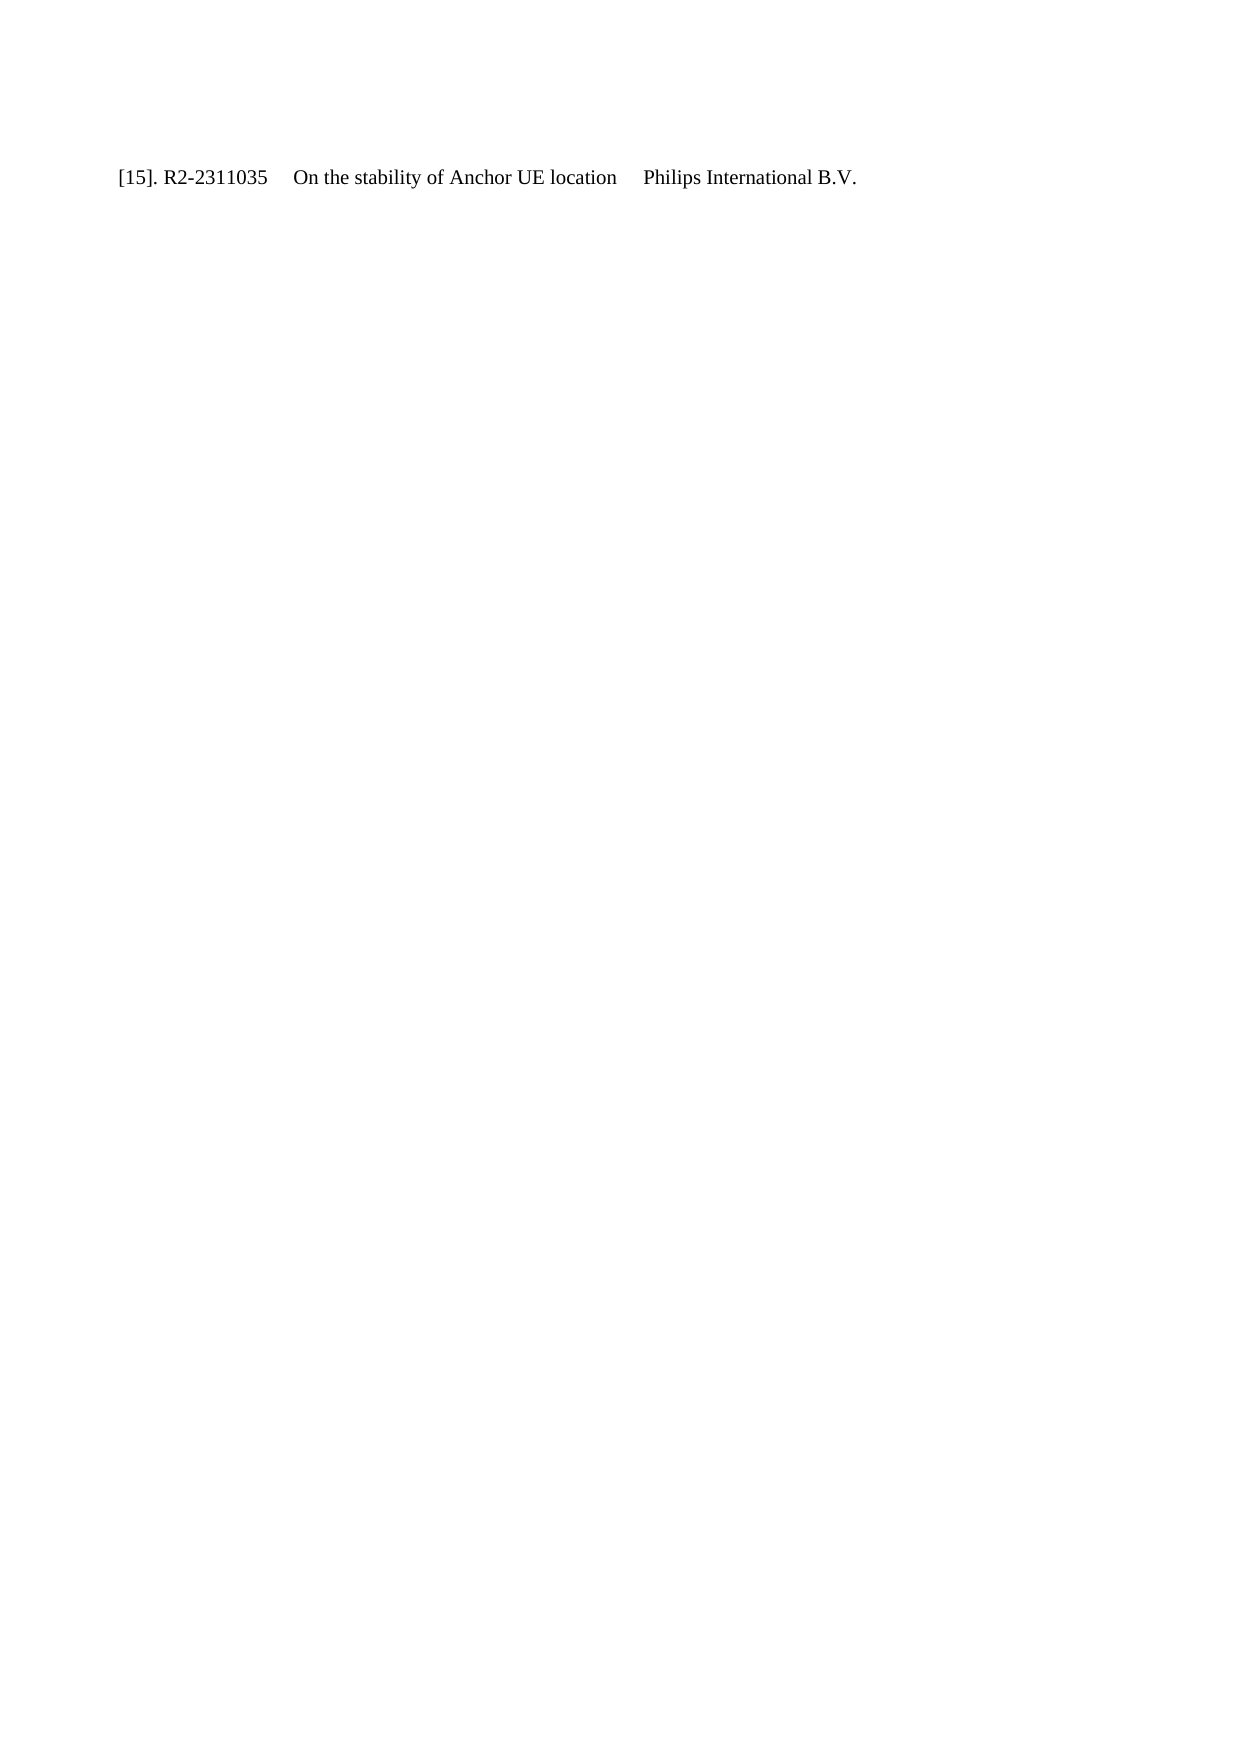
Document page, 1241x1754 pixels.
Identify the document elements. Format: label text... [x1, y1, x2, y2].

list R2-2311035 On the stability of Anchor UE location Philips International B.V. [118, 161, 1122, 193]
